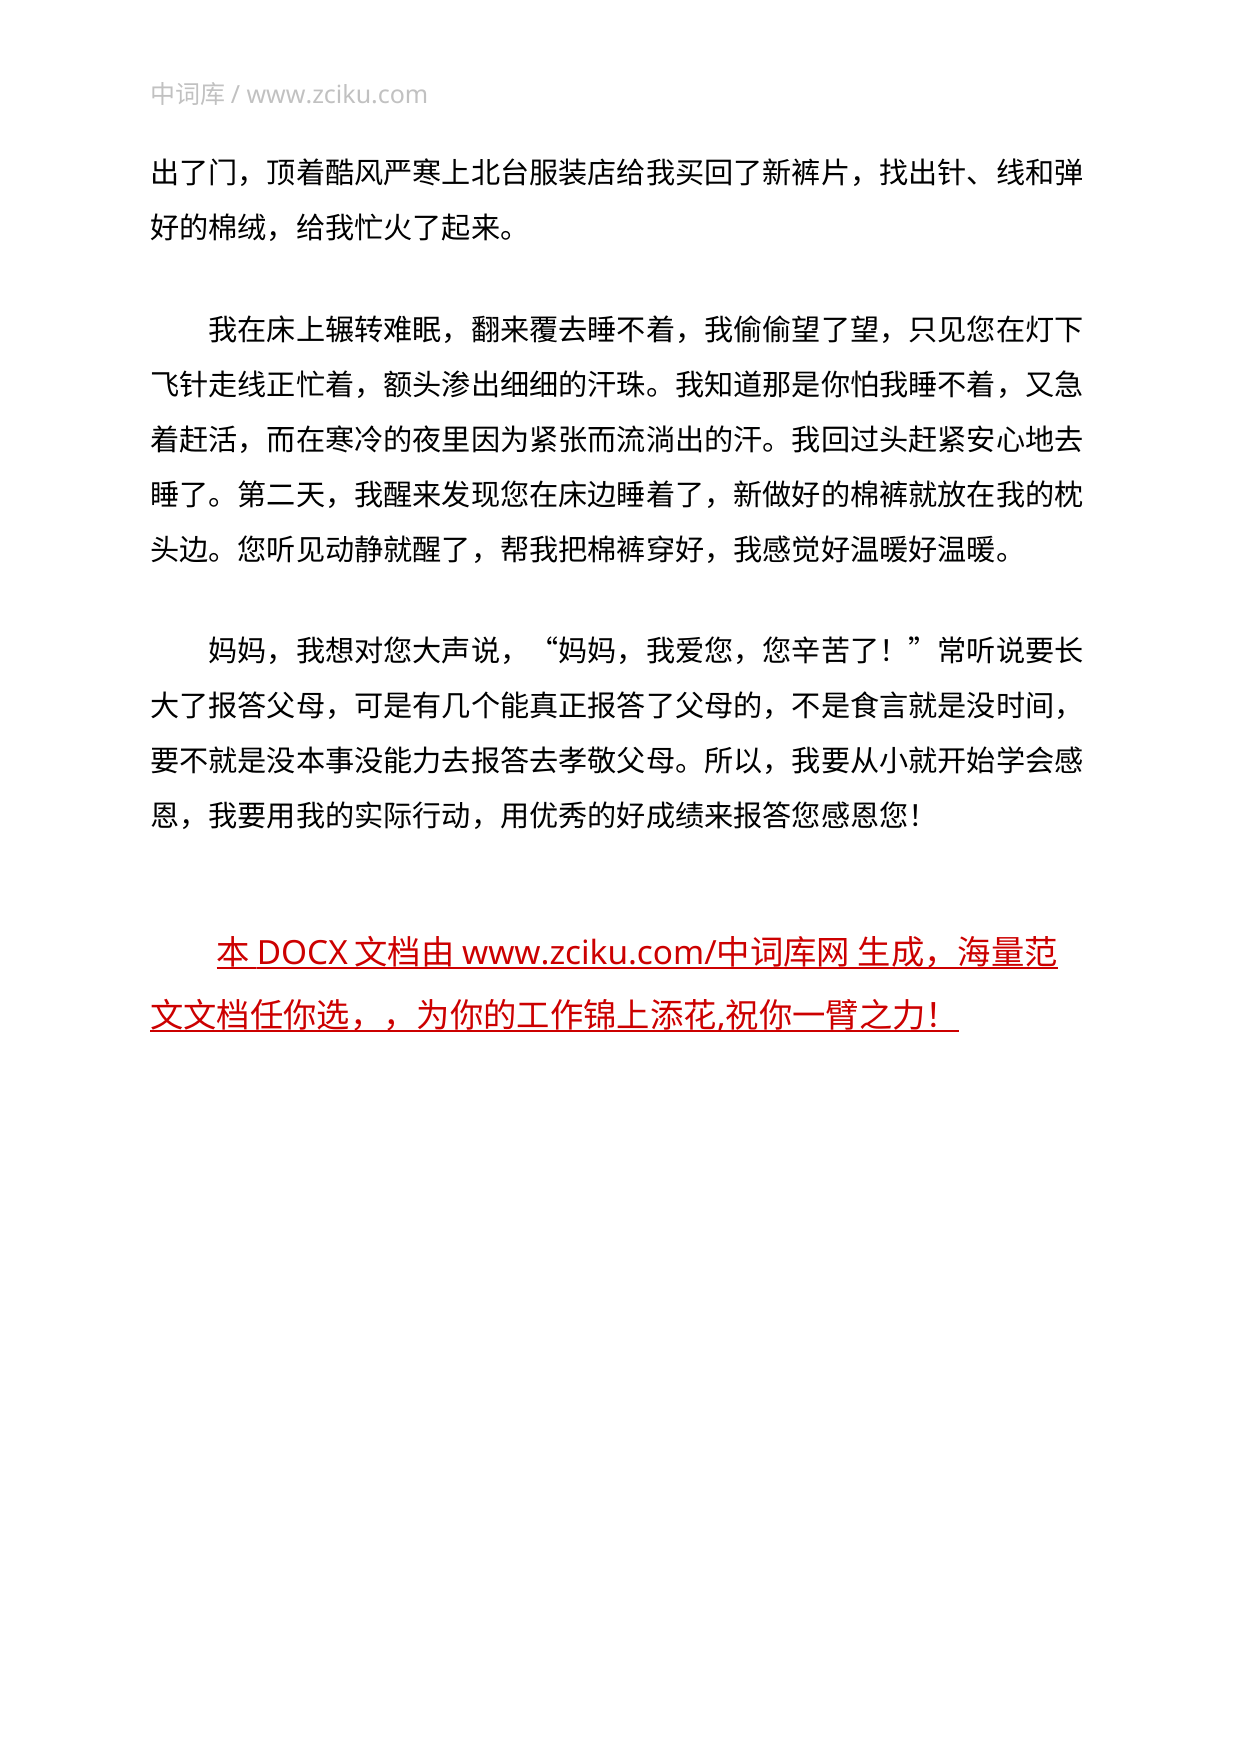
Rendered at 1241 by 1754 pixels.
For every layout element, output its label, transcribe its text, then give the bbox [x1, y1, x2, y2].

text 我在床上辗转难眠，翻来覆去睡不着，我偷偷望了望，只见您在灯下飞针走线正忙着，额头渗出细细的汗珠。我知道那是你怕我睡不着，又急着赶活，而在寒冷的夜里因为紧张而流淌出的汗。我回过头赶紧安心地去睡了。第二天，我醒来发现您在床边睡着了，新做好的棉裤就放在我的枕头边。您听见动静就醒了，帮我把棉裤穿好，我感觉好温暖好温暖。 [150, 307, 1090, 568]
text 本DOCX文档由 www.zciku.com/中词库网 生成，海量范文文档任你选，，为你的工作锦上添花,祝你一臂之力！ [150, 926, 1090, 1037]
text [150, 150, 1090, 247]
text 妈妈，我想对您大声说，“妈妈，我爱您，您辛苦了！”常听说要长大了报答父母，可是有几个能真正报答了父母的，不是食言就是没时间，要不就是没本事没能力去报答去孝敬父母。所以，我要从小就开始学会感恩，我要用我的实际行动，用优秀的好成绩来报答您感恩您！ [150, 628, 1090, 835]
